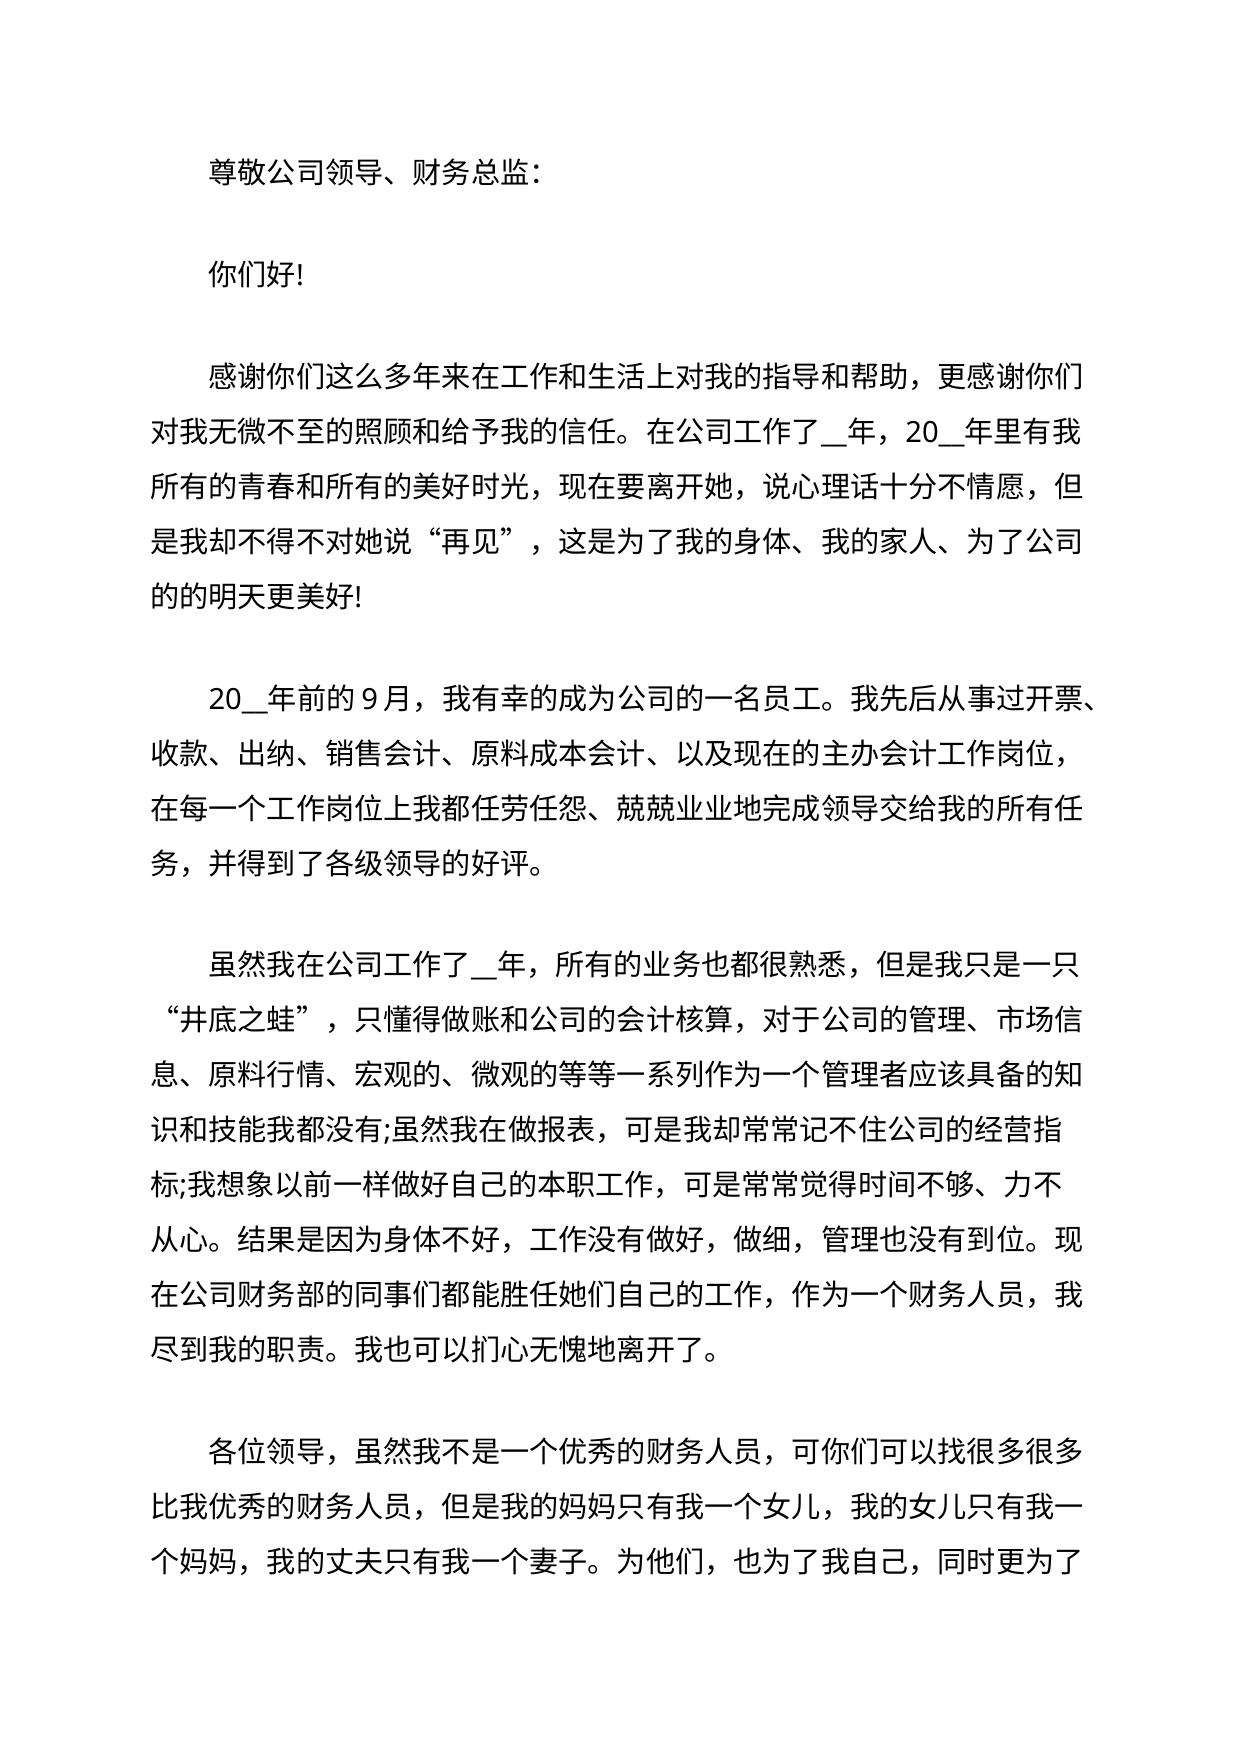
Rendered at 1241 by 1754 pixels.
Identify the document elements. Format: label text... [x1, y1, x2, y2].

text 虽然我在公司工作了__年，所有的业务也都很熟悉，但是我只是一只“井底之蛙”，只懂得做账和公司的会计核算，对于公司的管理、市场信息、原料行情、宏观的、微观的等等一系列作为一个管理者应该具备的知识和技能我都没有;虽然我在做报表，可是我却常常记不住公司的经营指标;我想象以前一样做好自己的本职工作，可是常常觉得时间不够、力不从心。结果是因为身体不好，工作没有做好，做细，管理也没有到位。现在公司财务部的同事们都能胜任她们自己的工作，作为一个财务人员，我尽到我的职责。我也可以扪心无愧地离开了。 [150, 942, 1090, 1369]
text 你们好! [150, 252, 1090, 294]
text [150, 1428, 1090, 1580]
text 感谢你们这么多年来在工作和生活上对我的指导和帮助，更感谢你们对我无微不至的照顾和给予我的信任。在公司工作了__年，20__年里有我所有的青春和所有的美好时光，现在要离开她，说心理话十分不情愿，但是我却不得不对她说“再见”，这是为了我的身体、我的家人、为了公司的的明天更美好! [150, 354, 1090, 616]
text 尊敬公司领导、财务总监： [150, 150, 1090, 192]
text 20__年前的9月，我有幸的成为公司的一名员工。我先后从事过开票、收款、出纳、销售会计、原料成本会计、以及现在的主办会计工作岗位，在每一个工作岗位上我都任劳任怨、兢兢业业地完成领导交给我的所有任务，并得到了各级领导的好评。 [150, 675, 1090, 882]
